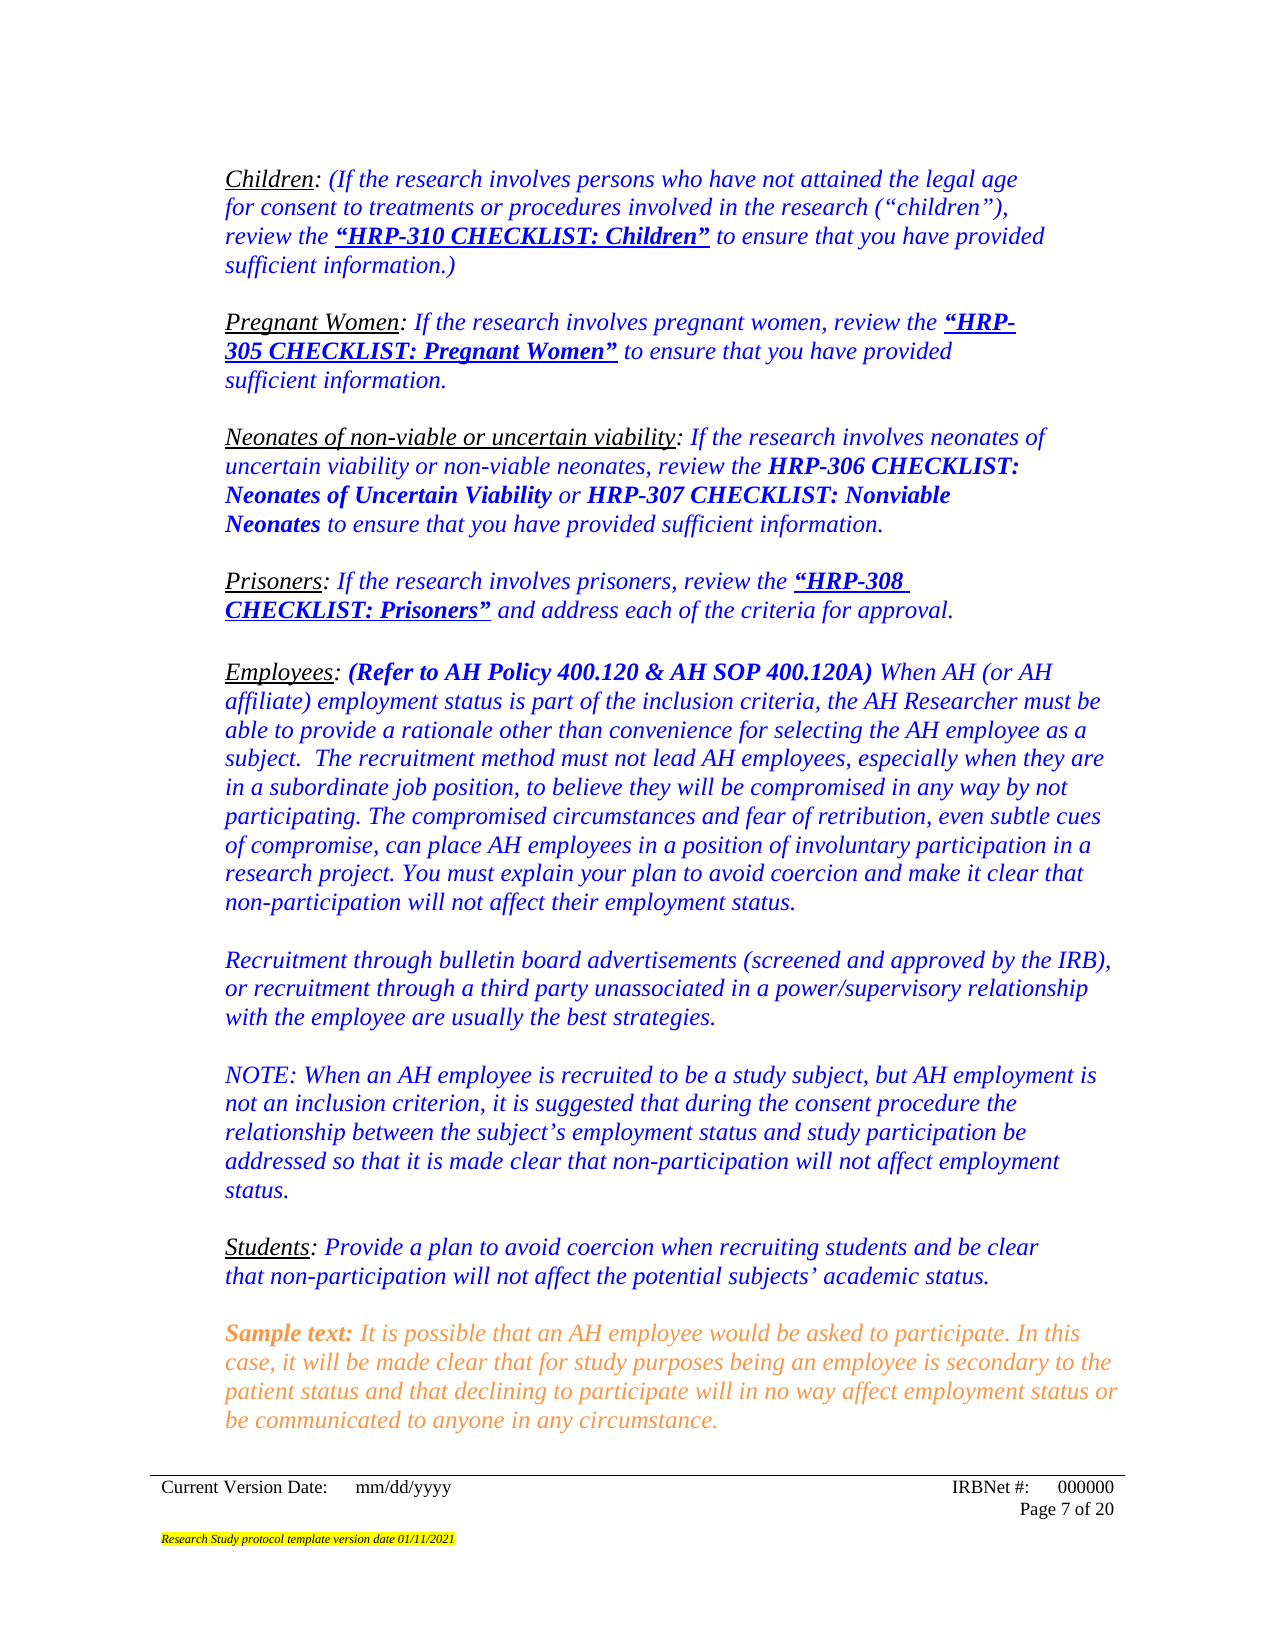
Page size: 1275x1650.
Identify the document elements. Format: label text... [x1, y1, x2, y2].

text Prisoners: If the research involves prisoners, review the “HRP-308 CHECKLIST: Prisoners” and address each of the criteria for approval. [225, 566, 1050, 624]
text NOTE: When an AH employee is recruited to be a study subject, but AH employment is not an inclusion criterion, it is suggested that during the consent procedure the relationship between the subject’s employment status and study participation be addressed so that it is made clear that non-participation will not affect employment status. [225, 1060, 1125, 1203]
text Students: Provide a plan to avoid coercion when recruiting students and be clear that non-participation will not affect the potential subjects’ academic status. [225, 1232, 1050, 1290]
text Sample text: It is possible that an AH employee would be asked to participate. In this case, it will be made clear that for study purposes being an employee is secondary to the patient status and that declining to participate will in no way affect employment status or be communicated to anyone in any circumstance. [225, 1318, 1125, 1433]
text Employees: (Refer to AH Policy 400.120 & AH SOP 400.120A) When AH (or AH affiliate) employment status is part of the inclusion criteria, the AH Researcher must be able to provide a rationale other than convenience for selecting the AH employee as a subject. The recruitment method must not lead AH employees, especially when they are in a subordinate job position, to believe they will be compromised in any way by not participating. The compromised circumstances and fear of retribution, even subtle cues of compromise, can place AH employees in a position of involuntary participation in a research project. You must explain your plan to avoid coercion and make it clear that non-participation will not affect their employment status. [225, 657, 1125, 916]
text Neonates of non-viable or uncertain viability: If the research involves neonates of uncertain viability or non-viable neonates, review the HRP-306 CHECKLIST: Neonates of Uncertain Viability or HRP-307 CHECKLIST: Nonviable Neonates to ensure that you have provided sufficient information. [225, 422, 1050, 537]
text Recruitment through bulletin board advertisements (screened and approved by the IRB), or recruitment through a third party unassociated in a power/supervisory relationship with the employee are usually the best strategies. [225, 945, 1125, 1031]
text Children: (If the research involves persons who have not attained the legal age for consent to treatments or procedures involved in the research (“children”), review the “HRP-310 CHECKLIST: Children” to ensure that you have provided sufficient information.) [225, 164, 1050, 279]
text Pregnant Women: If the research involves pregnant women, review the “HRP-305 CHECKLIST: Pregnant Women” to ensure that you have provided sufficient information. [225, 307, 1050, 394]
